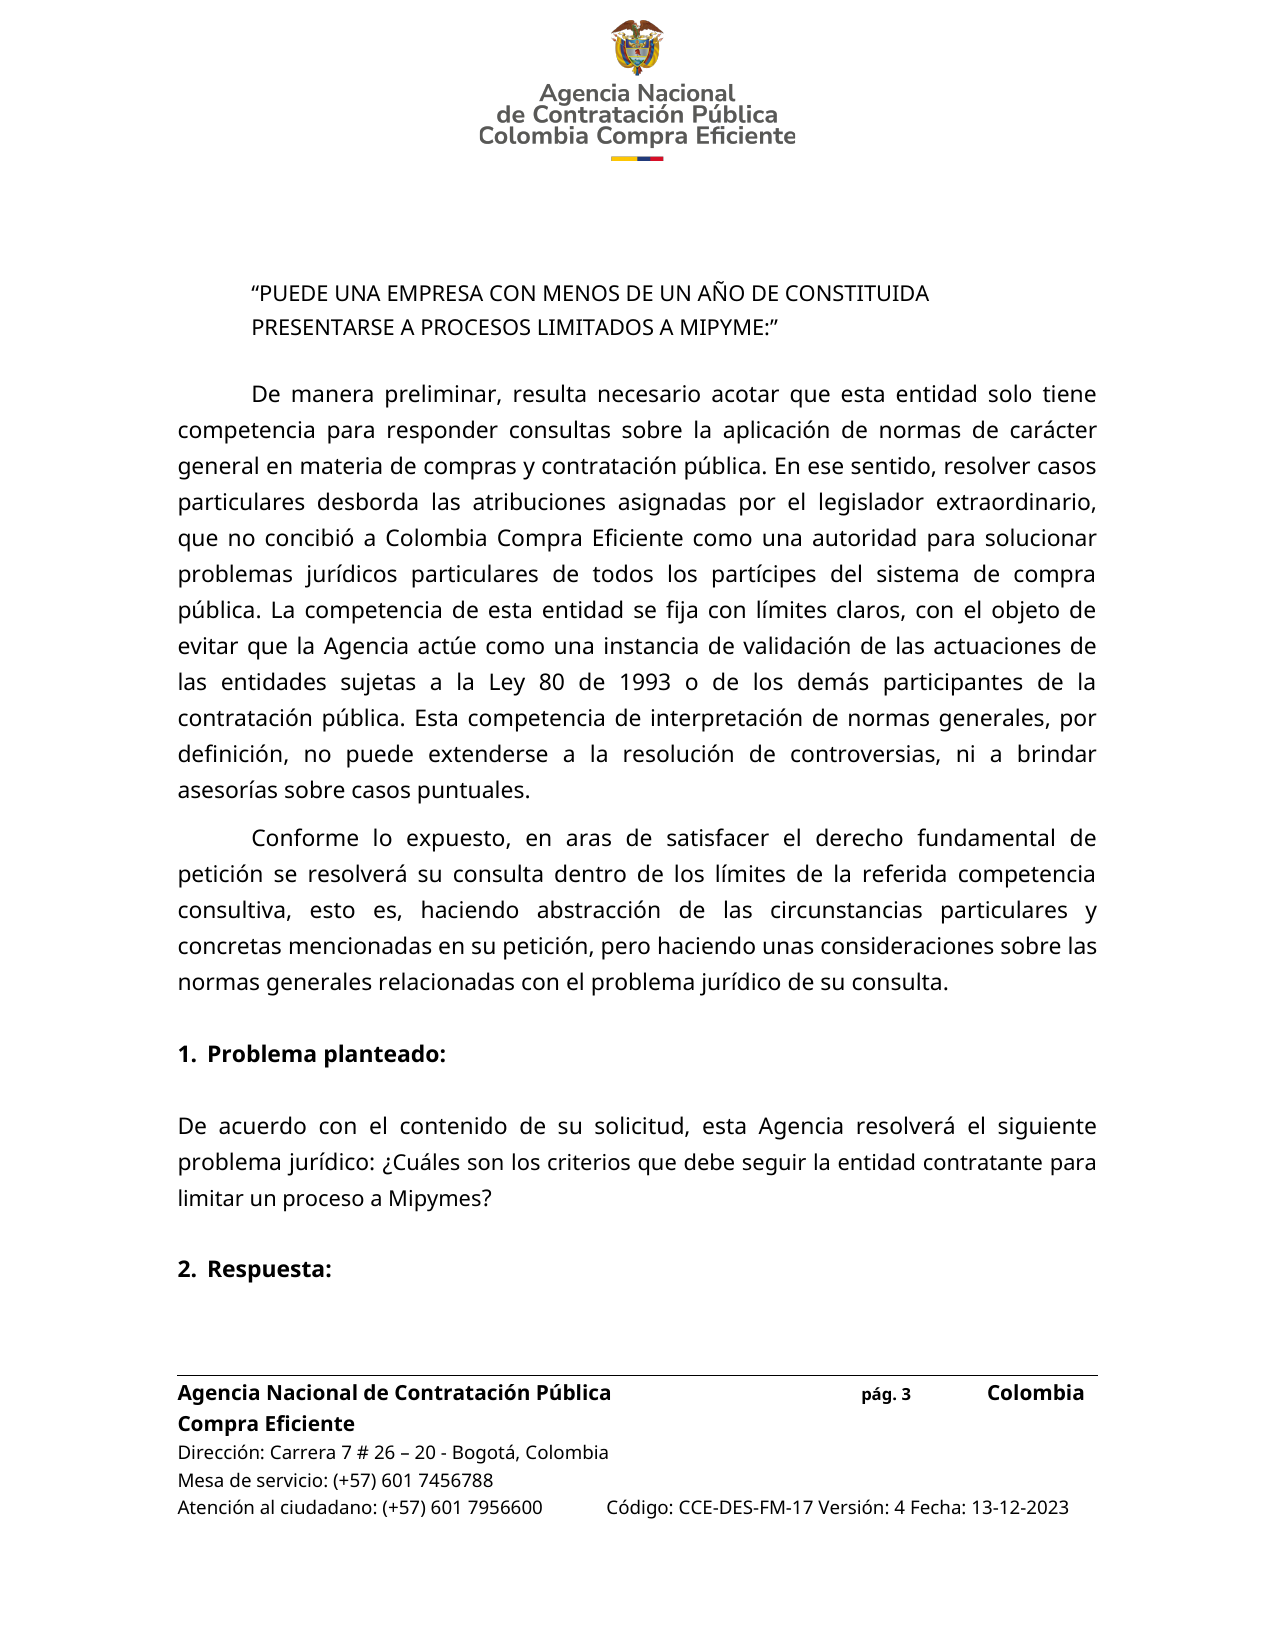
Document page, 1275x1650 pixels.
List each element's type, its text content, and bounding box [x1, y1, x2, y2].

text Conforme lo expuesto, en aras de satisfacer el derecho fundamental de petición se resolverá su consulta dentro de los límites de la referida competencia consultiva, esto es, haciendo abstracción de las circunstancias particulares y concretas mencionadas en su petición, pero haciendo unas consideraciones sobre las normas generales relacionadas con el problema jurídico de su consulta. [177, 822, 1098, 997]
text De manera preliminar, resulta necesario acotar que esta entidad solo tiene competencia para responder consultas sobre la aplicación de normas de carácter general en materia de compras y contratación pública. En ese sentido, resolver casos particulares desborda las atribuciones asignadas por el legislador extraordinario, que no concibió a Colombia Compra Eficiente como una autoridad para solucionar problemas jurídicos particulares de todos los partícipes del sistema de compra pública. La competencia de esta entidad se fija con límites claros, con el objeto de evitar que la Agencia actúe como una instancia de validación de las actuaciones de las entidades sujetas a la Ley 80 de 1993 o de los demás participantes de la contratación pública. Esta competencia de interpretación de normas generales, por definición, no puede extenderse a la resolución de controversias, ni a brindar asesorías sobre casos puntuales. [177, 378, 1098, 805]
picture [479, 20, 796, 161]
list Respuesta: [177, 1253, 1098, 1285]
text PRESENTARSE A PROCESOS LIMITADOS A MIPYME:” [251, 312, 1024, 342]
list Problema planteado: [177, 1038, 1098, 1069]
text De acuerdo con el contenido de su solicitud, esta Agencia resolverá el siguiente problema jurídico: ¿Cuáles son los criterios que debe seguir la entidad contratante para limitar un proceso a Mipymes? [177, 1110, 1098, 1213]
text “PUEDE UNA EMPRESA CON MENOS DE UN AÑO DE CONSTITUIDA [251, 278, 1024, 308]
